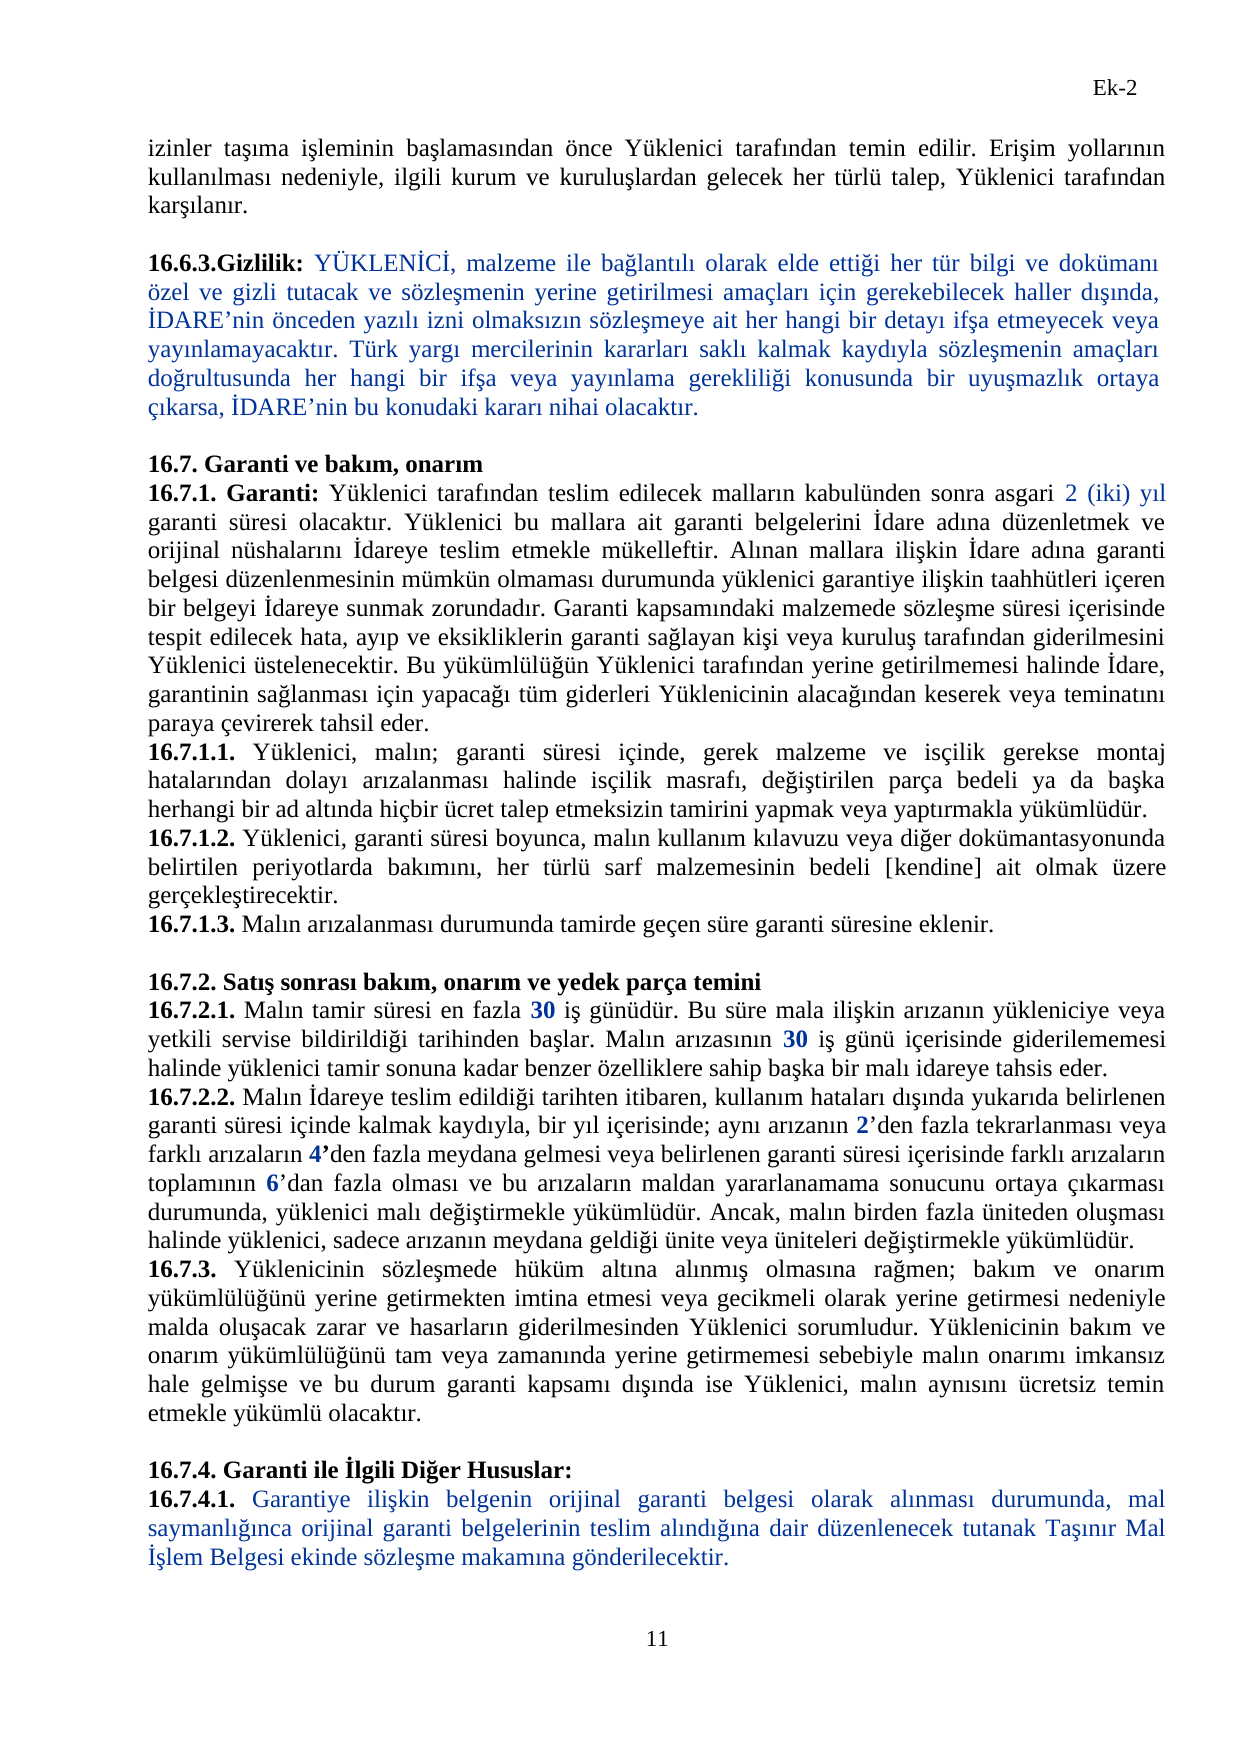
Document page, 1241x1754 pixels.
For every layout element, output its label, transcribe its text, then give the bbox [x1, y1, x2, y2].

text 16.7.2.2. Malın İdareye teslim edildiği tarihten itibaren, kullanım hataları dışında yukarıda belirlenen garanti süresi içinde kalmak kaydıyla, bir yıl içerisinde; aynı arızanın 2’den fazla tekrarlanması veya farklı arızaların 4’den fazla meydana gelmesi veya belirlenen garanti süresi içerisinde farklı arızaların toplamının 6’dan fazla olması ve bu arızaların maldan yararlanamama sonucunu ortaya çıkarması durumunda, yüklenici malı değiştirmekle yükümlüdür. Ancak, malın birden fazla üniteden oluşması halinde yüklenici, sadece arızanın meydana geldiği ünite veya üniteleri değiştirmekle yükümlüdür. [148, 1082, 1166, 1254]
text 16.7.2.1. Malın tamir süresi en fazla 30 iş günüdür. Bu süre mala ilişkin arızanın yükleniciye veya yetkili servise bildirildiği tarihinden başlar. Malın arızasının 30 iş günü içerisinde giderilememesi halinde yüklenici tamir sonuna kadar benzer özelliklere sahip başka bir malı idareye tahsis eder. [148, 995, 1166, 1082]
text 16.7.1. Garanti: Yüklenici tarafından teslim edilecek malların kabulünden sonra asgari 2 (iki) yıl garanti süresi olacaktır. Yüklenici bu mallara ait garanti belgelerini İdare adına düzenletmek ve orijinal nüshalarını İdareye teslim etmekle mükelleftir. Alınan mallara ilişkin İdare adına garanti belgesi düzenlenmesinin mümkün olmaması durumunda yüklenici garantiye ilişkin taahhütleri içeren bir belgeyi İdareye sunmak zorundadır. Garanti kapsamındaki malzemede sözleşme süresi içerisinde tespit edilecek hata, ayıp ve eksikliklerin garanti sağlayan kişi veya kuruluş tarafından giderilmesini Yüklenici üstelenecektir. Bu yükümlülüğün Yüklenici tarafından yerine getirilmemesi halinde İdare, garantinin sağlanması için yapacağı tüm giderleri Yüklenicinin alacağından keserek veya teminatını paraya çevirerek tahsil eder. [148, 478, 1166, 737]
text 16.7. Garanti ve bakım, onarım [148, 449, 1166, 478]
text 16.7.1.1. Yüklenici, malın; garanti süresi içinde, gerek malzeme ve isçilik gerekse montaj hatalarından dolayı arızalanması halinde isçilik masrafı, değiştirilen parça bedeli ya da başka herhangi bir ad altında hiçbir ücret talep etmeksizin tamirini yapmak veya yaptırmakla yükümlüdür. [148, 737, 1166, 823]
text 16.7.4.1. Garantiye ilişkin belgenin orijinal garanti belgesi olarak alınması durumunda, mal saymanlığınca orijinal garanti belgelerinin teslim alındığına dair düzenlenecek tutanak Taşınır Mal İşlem Belgesi ekinde sözleşme makamına gönderilecektir. [148, 1484, 1166, 1570]
text 16.7.1.2. Yüklenici, garanti süresi boyunca, malın kullanım kılavuzu veya diğer dokümantasyonunda belirtilen periyotlarda bakımını, her türlü sarf malzemesinin bedeli [kendine] ait olmak üzere gerçekleştirecektir. [148, 823, 1166, 909]
text 16.7.2. Satış sonrası bakım, onarım ve yedek parça temini [148, 967, 1166, 995]
text 16.7.4. Garanti ile İlgili Diğer Hususlar: [148, 1455, 1166, 1484]
text 16.7.3. Yüklenicinin sözleşmede hüküm altına alınmış olmasına rağmen; bakım ve onarım yükümlülüğünü yerine getirmekten imtina etmesi veya gecikmeli olarak yerine getirmesi nedeniyle malda oluşacak zarar ve hasarların giderilmesinden Yüklenici sorumludur. Yüklenicinin bakım ve onarım yükümlülüğünü tam veya zamanında yerine getirmemesi sebebiyle malın onarımı imkansız hale gelmişse ve bu durum garanti kapsamı dışında ise Yüklenici, malın aynısını ücretsiz temin etmekle yükümlü olacaktır. [148, 1254, 1166, 1427]
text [148, 133, 1166, 219]
text 16.7.1.3. Malın arızalanması durumunda tamirde geçen süre garanti süresine eklenir. [148, 909, 1166, 938]
text 16.6.3.Gizlilik: YÜKLENİCİ, malzeme ile bağlantılı olarak elde ettiği her tür bilgi ve dokümanı özel ve gizli tutacak ve sözleşmenin yerine getirilmesi amaçları için gerekebilecek haller dışında, İDARE’nin önceden yazılı izni olmaksızın sözleşmeye ait her hangi bir detayı ifşa etmeyecek veya yayınlamayacaktır. Türk yargı mercilerinin kararları saklı kalmak kaydıyla sözleşmenin amaçları doğrultusunda her hangi bir ifşa veya yayınlama gerekliliği konusunda bir uyuşmazlık ortaya çıkarsa, İDARE’nin bu konudaki kararı nihai olacaktır. [148, 248, 1160, 420]
